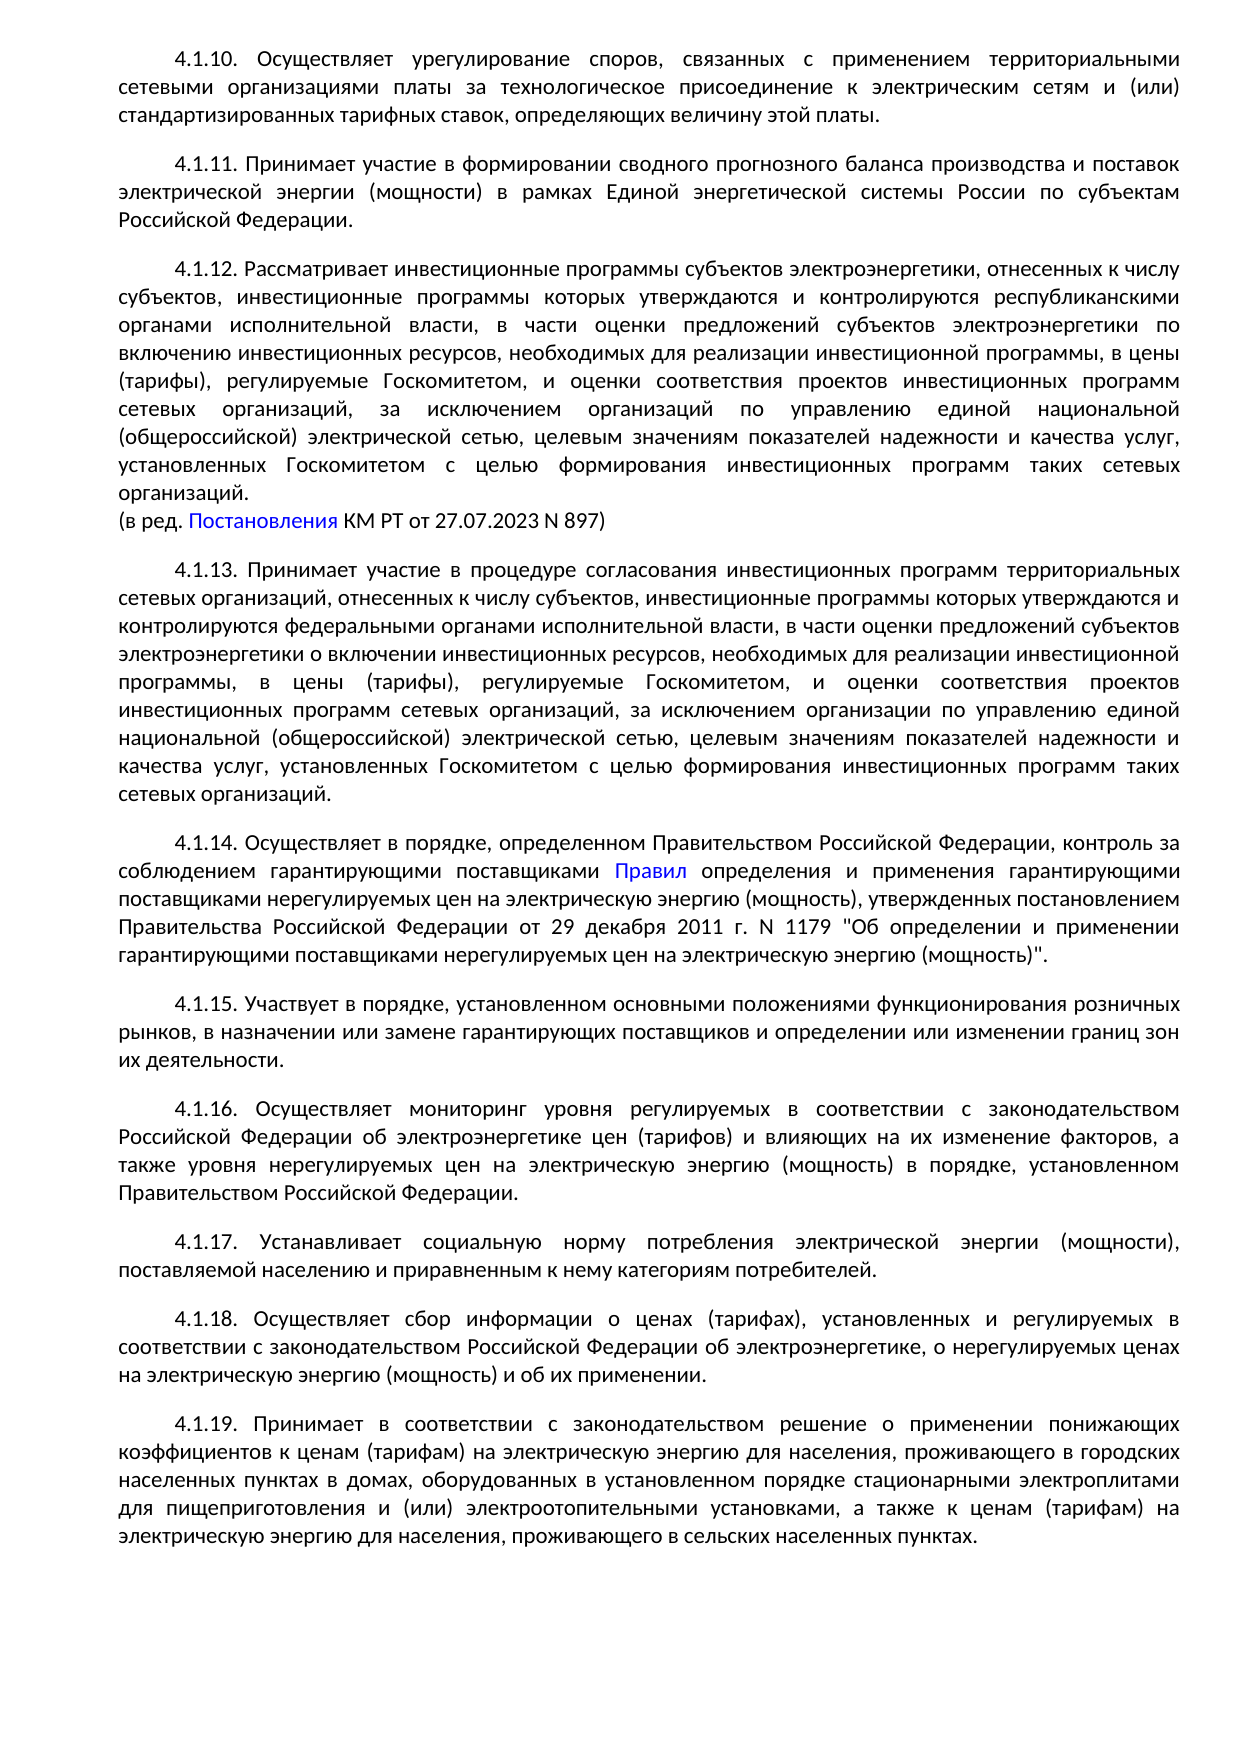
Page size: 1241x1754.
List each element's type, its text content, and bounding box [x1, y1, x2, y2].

text 4.1.16. Осуществляет мониторинг уровня регулируемых в соответствии с законодательством Российской Федерации об электроэнергетике цен (тарифов) и влияющих на их изменение факторов, а также уровня нерегулируемых цен на электрическую энергию (мощность) в порядке, установленном Правительством Российской Федерации. [118, 1094, 1181, 1206]
text 4.1.14. Осуществляет в порядке, определенном Правительством Российской Федерации, контроль за соблюдением гарантирующими поставщиками Правил определения и применения гарантирующими поставщиками нерегулируемых цен на электрическую энергию (мощность), утвержденных постановлением Правительства Российской Федерации от 29 декабря 2011 г. N 1179 "Об определении и применении гарантирующими поставщиками нерегулируемых цен на электрическую энергию (мощность)". [118, 828, 1181, 968]
text (в ред. Постановления КМ РТ от 27.07.2023 N 897) [118, 506, 1181, 534]
text 4.1.19. Принимает в соответствии с законодательством решение о применении понижающих коэффициентов к ценам (тарифам) на электрическую энергию для населения, проживающего в городских населенных пунктах в домах, оборудованных в установленном порядке стационарными электроплитами для пищеприготовления и (или) электроотопительными установками, а также к ценам (тарифам) на электрическую энергию для населения, проживающего в сельских населенных пунктах. [118, 1409, 1181, 1549]
text 4.1.11. Принимает участие в формировании сводного прогнозного баланса производства и поставок электрической энергии (мощности) в рамках Единой энергетической системы России по субъектам Российской Федерации. [118, 149, 1181, 233]
text 4.1.15. Участвует в порядке, установленном основными положениями функционирования розничных рынков, в назначении или замене гарантирующих поставщиков и определении или изменении границ зон их деятельности. [118, 989, 1181, 1073]
text 4.1.18. Осуществляет сбор информации о ценах (тарифах), установленных и регулируемых в соответствии с законодательством Российской Федерации об электроэнергетике, о нерегулируемых ценах на электрическую энергию (мощность) и об их применении. [118, 1304, 1181, 1388]
text 4.1.12. Рассматривает инвестиционные программы субъектов электроэнергетики, отнесенных к числу субъектов, инвестиционные программы которых утверждаются и контролируются республиканскими органами исполнительной власти, в части оценки предложений субъектов электроэнергетики по включению инвестиционных ресурсов, необходимых для реализации инвестиционной программы, в цены (тарифы), регулируемые Госкомитетом, и оценки соответствия проектов инвестиционных программ сетевых организаций, за исключением организаций по управлению единой национальной (общероссийской) электрической сетью, целевым значениям показателей надежности и качества услуг, установленных Госкомитетом с целью формирования инвестиционных программ таких сетевых организаций. [118, 254, 1181, 506]
text 4.1.13. Принимает участие в процедуре согласования инвестиционных программ территориальных сетевых организаций, отнесенных к числу субъектов, инвестиционные программы которых утверждаются и контролируются федеральными органами исполнительной власти, в части оценки предложений субъектов электроэнергетики о включении инвестиционных ресурсов, необходимых для реализации инвестиционной программы, в цены (тарифы), регулируемые Госкомитетом, и оценки соответствия проектов инвестиционных программ сетевых организаций, за исключением организации по управлению единой национальной (общероссийской) электрической сетью, целевым значениям показателей надежности и качества услуг, установленных Госкомитетом с целью формирования инвестиционных программ таких сетевых организаций. [118, 555, 1181, 807]
text 4.1.17. Устанавливает социальную норму потребления электрической энергии (мощности), поставляемой населению и приравненным к нему категориям потребителей. [118, 1227, 1181, 1283]
text 4.1.10. Осуществляет урегулирование споров, связанных с применением территориальными сетевыми организациями платы за технологическое присоединение к электрическим сетям и (или) стандартизированных тарифных ставок, определяющих величину этой платы. [118, 44, 1181, 128]
